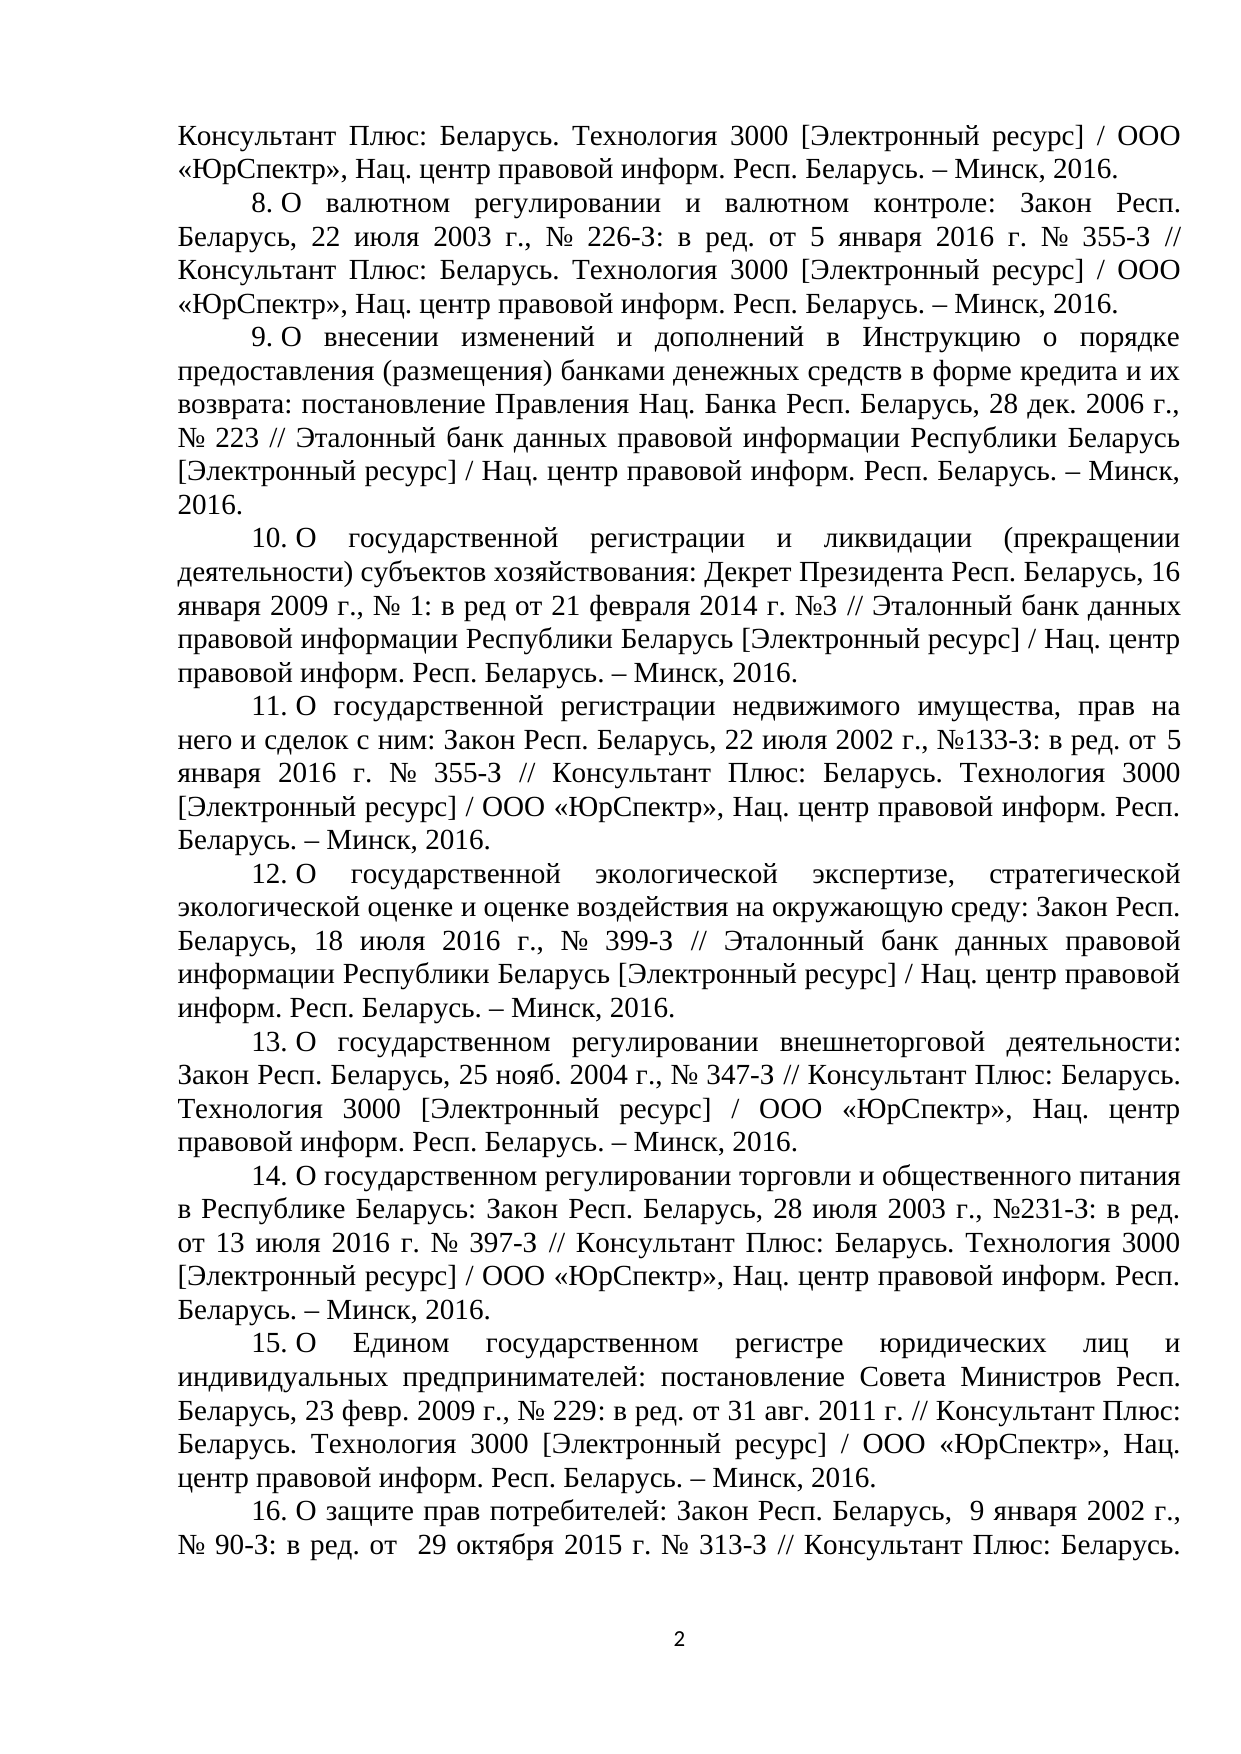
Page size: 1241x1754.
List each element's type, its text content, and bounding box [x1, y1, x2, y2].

list О государственной регистрации и ликвидации (прекращении деятельности) субъектов хозяйствования: Декрет Президента Респ. Беларусь, 16 января ., № 1: в ред от 21 февраля . №3 // Эталонный банк данных правовой информации Республики Беларусь [Электронный ресурс] / Нац. центр правовой информ. Респ. Беларусь. – Минск, 2016. [177, 521, 1181, 688]
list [177, 1493, 1181, 1560]
list О государственном регулировании торговли и общественного питания в Республике Беларусь: Закон Респ. Беларусь, 28 июля ., №231-З: в ред. от 13 июля . № 397-З // Консультант Плюс: Беларусь. Технология 3000 [Электронный ресурс] / ООО «ЮрСпектр», Нац. центр правовой информ. Респ. Беларусь. – Минск, 2016. [177, 1158, 1181, 1326]
list О Едином государственном регистре юридических лиц и индивидуальных предпринимателей: постановление Совета Министров Респ. Беларусь, 23 февр. ., № 229: в ред. от 31 авг. . // Консультант Плюс: Беларусь. Технология 3000 [Электронный ресурс] / ООО «ЮрСпектр», Нац. центр правовой информ. Респ. Беларусь. – Минск, 2016. [177, 1326, 1181, 1493]
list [177, 118, 1181, 185]
list О государственном регулировании внешнеторговой деятельности: Закон Респ. Беларусь, 25 нояб. ., № 347-З // Консультант Плюс: Беларусь. Технология 3000 [Электронный ресурс] / ООО «ЮрСпектр», Нац. центр правовой информ. Респ. Беларусь. – Минск, 2016. [177, 1024, 1181, 1158]
list О государственной экологической экспертизе, стратегической экологической оценке и оценке воздействия на окружающую среду: Закон Респ. Беларусь, 18 июля ., № 399-З // Эталонный банк данных правовой информации Республики Беларусь [Электронный ресурс] / Нац. центр правовой информ. Респ. Беларусь. – Минск, 2016. [177, 856, 1181, 1024]
list О валютном регулировании и валютном контроле: Закон Респ. Беларусь, 22 июля ., № 226-З: в ред. от 5 января . № 355-З // Консультант Плюс: Беларусь. Технология 3000 [Электронный ресурс] / ООО «ЮрСпектр», Нац. центр правовой информ. Респ. Беларусь. – Минск, 2016. [177, 185, 1181, 319]
list О государственной регистрации недвижимого имущества, прав на него и сделок с ним: Закон Респ. Беларусь, 22 июля ., №133-З: в ред. от 5 января . № 355-З // Консультант Плюс: Беларусь. Технология 3000 [Электронный ресурс] / ООО «ЮрСпектр», Нац. центр правовой информ. Респ. Беларусь. – Минск, 2016. [177, 688, 1181, 856]
list О внесении изменений и дополнений в Инструкцию о порядке предоставления (размещения) банками денежных средств в форме кредита и их возврата: постановление Правления Нац. Банка Респ. Беларусь, 28 дек. ., № 223 // Эталонный банк данных правовой информации Республики Беларусь [Электронный ресурс] / Нац. центр правовой информ. Респ. Беларусь. – Минск, 2016. [177, 319, 1181, 521]
